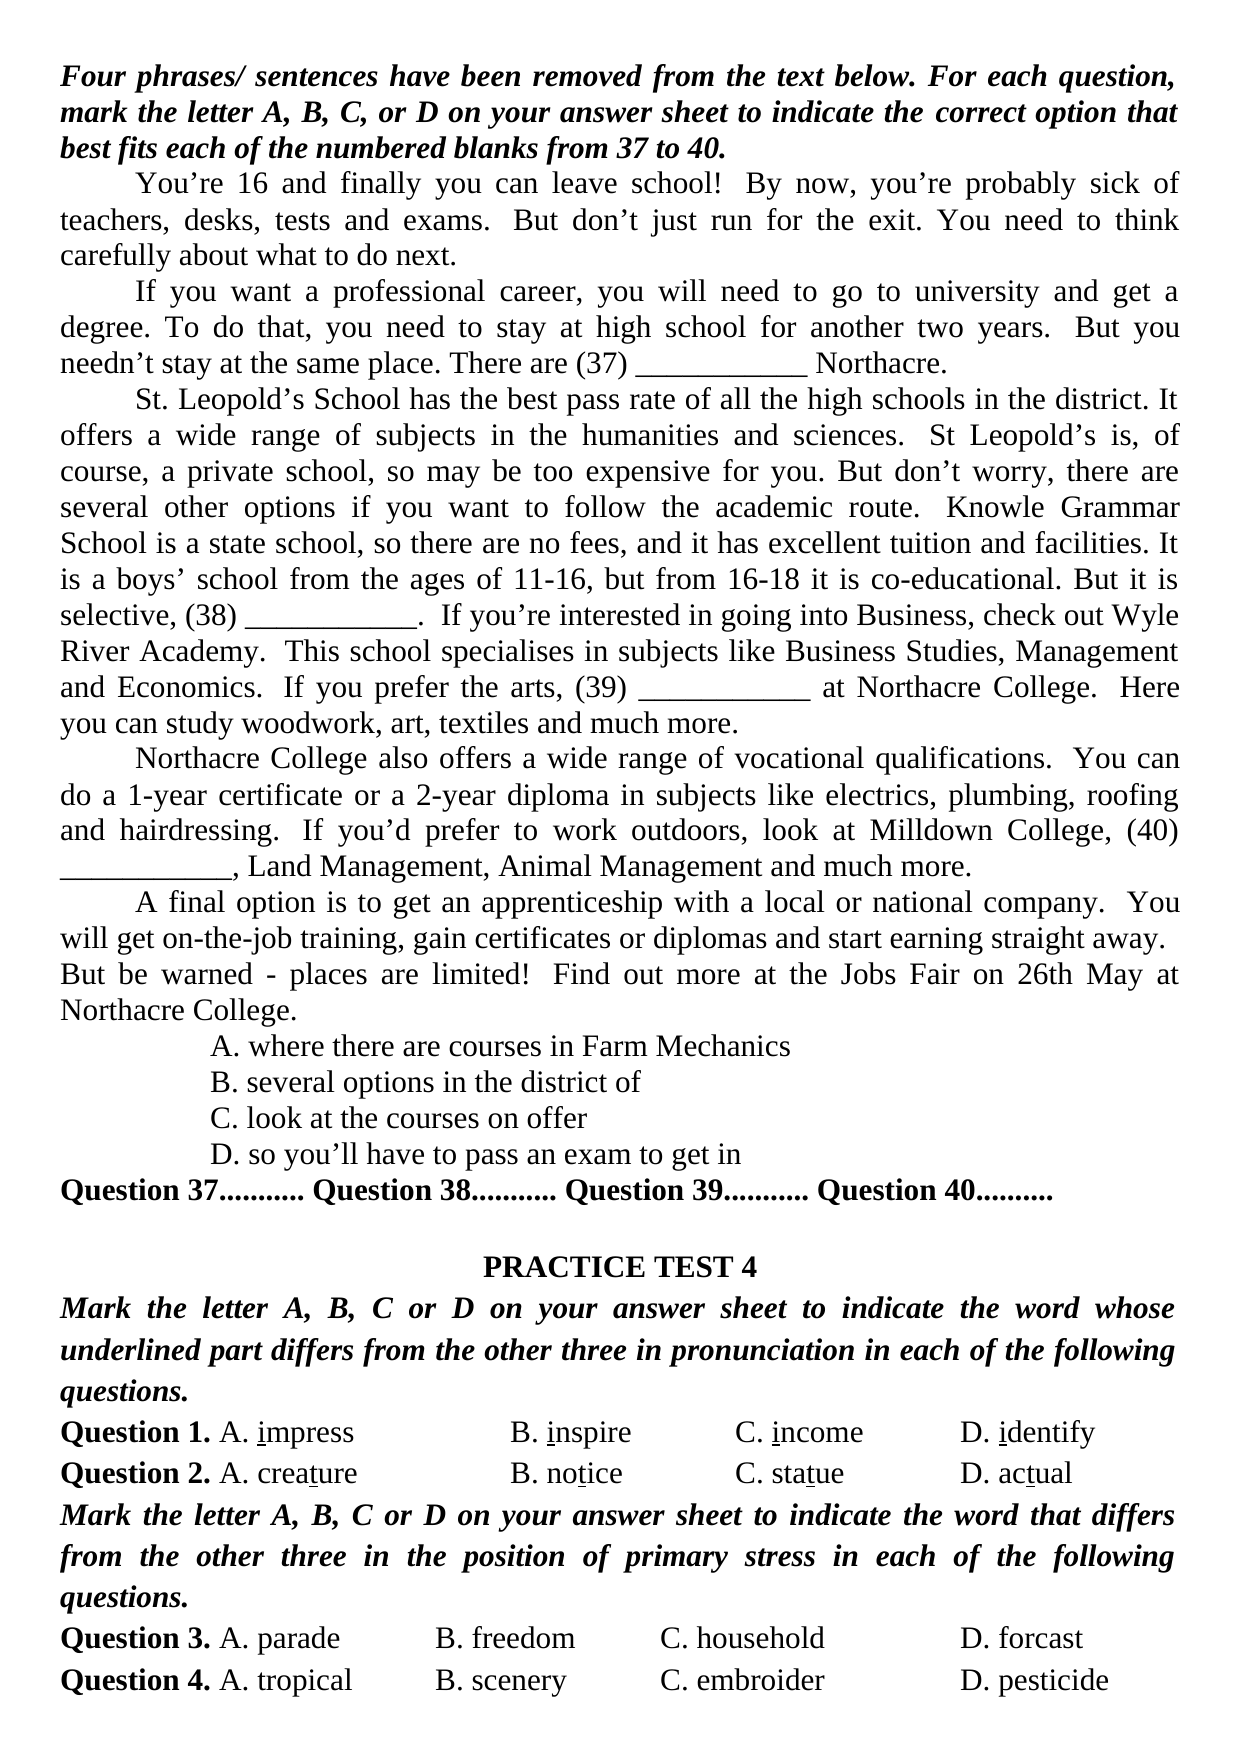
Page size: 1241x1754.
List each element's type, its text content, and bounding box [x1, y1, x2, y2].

text A. where there are courses in Farm Mechanics [60, 1027, 1180, 1063]
text If you want a professional career, you will need to go to university and get a degree. To do that, you need to stay at high school for another two years. But you needn’t stay at the same place. There are (37) ___________ Northacre. [60, 273, 1180, 380]
text Question 4. A. tropical B. scenery C. embroider D. pesticide [60, 1661, 1180, 1697]
text Mark the letter A, B, C or D on your answer sheet to indicate the word whose underlined part differs from the other three in pronunciation in each of the following questions. [60, 1289, 1180, 1408]
text You’re 16 and finally you can leave school! By now, you’re probably sick of teachers, desks, tests and exams. But don’t just run for the exit. You need to think carefully about what to do next. [60, 165, 1180, 273]
text Question 1. A. impress B. inspire C. income D. identify [60, 1413, 1180, 1449]
text C. look at the courses on offer [60, 1099, 1180, 1135]
text Question 2. A. creature B. notice C. statue D. actual [60, 1454, 1180, 1490]
text PRACTICE TEST 4 [60, 1248, 1180, 1284]
text St. Leopold’s School has the best pass rate of all the high schools in the district. It offers a wide range of subjects in the humanities and sciences. St Leopold’s is, of course, a private school, so may be too expensive for you. But don’t worry, there are several other options if you want to follow the academic route. Knowle Grammar School is a state school, so there are no fees, and it has excellent tuition and facilities. It is a boys’ school from the ages of 11-16, but from 16-18 it is co-educational. But it is selective, (38) ___________. If you’re interested in going into Business, check out Wyle River Academy. This school specialises in subjects like Business Studies, Management and Economics. If you prefer the arts, (39) ___________ at Northacre College. Here you can study woodwork, art, textiles and much more. [60, 380, 1180, 740]
text Question 3. A. parade B. freedom C. household D. forcast [60, 1619, 1180, 1655]
text Four phrases/ sentences have been removed from the text below. For each question, mark the letter A, B, C, or D on your answer sheet to indicate the correct option that best fits each of the numbered blanks from 37 to 40. [60, 57, 1180, 165]
text D. so you’ll have to pass an exam to get in [60, 1135, 1180, 1171]
text A final option is to get an apprenticeship with a local or national company. You will get on-the-job training, gain certificates or diplomas and start earning straight away. But be warned - places are limited! Find out more at the Jobs Fair on 26th May at Northacre College. [60, 883, 1180, 1027]
text Northacre College also offers a wide range of vocational qualifications. You can do a 1-year certificate or a 2-year diploma in subjects like electrics, plumbing, roofing and hairdressing. If you’d prefer to work outdoors, look at Milldown College, (40) ___________, Land Management, Animal Management and much more. [60, 740, 1180, 883]
text Mark the letter A, B, C or D on your answer sheet to indicate the word that differs from the other three in the position of primary stress in each of the following questions. [60, 1496, 1180, 1614]
text B. several options in the district of [60, 1063, 1180, 1099]
text Question 37........... Question 38........... Question 39........... Question 40.......... [60, 1171, 1180, 1207]
